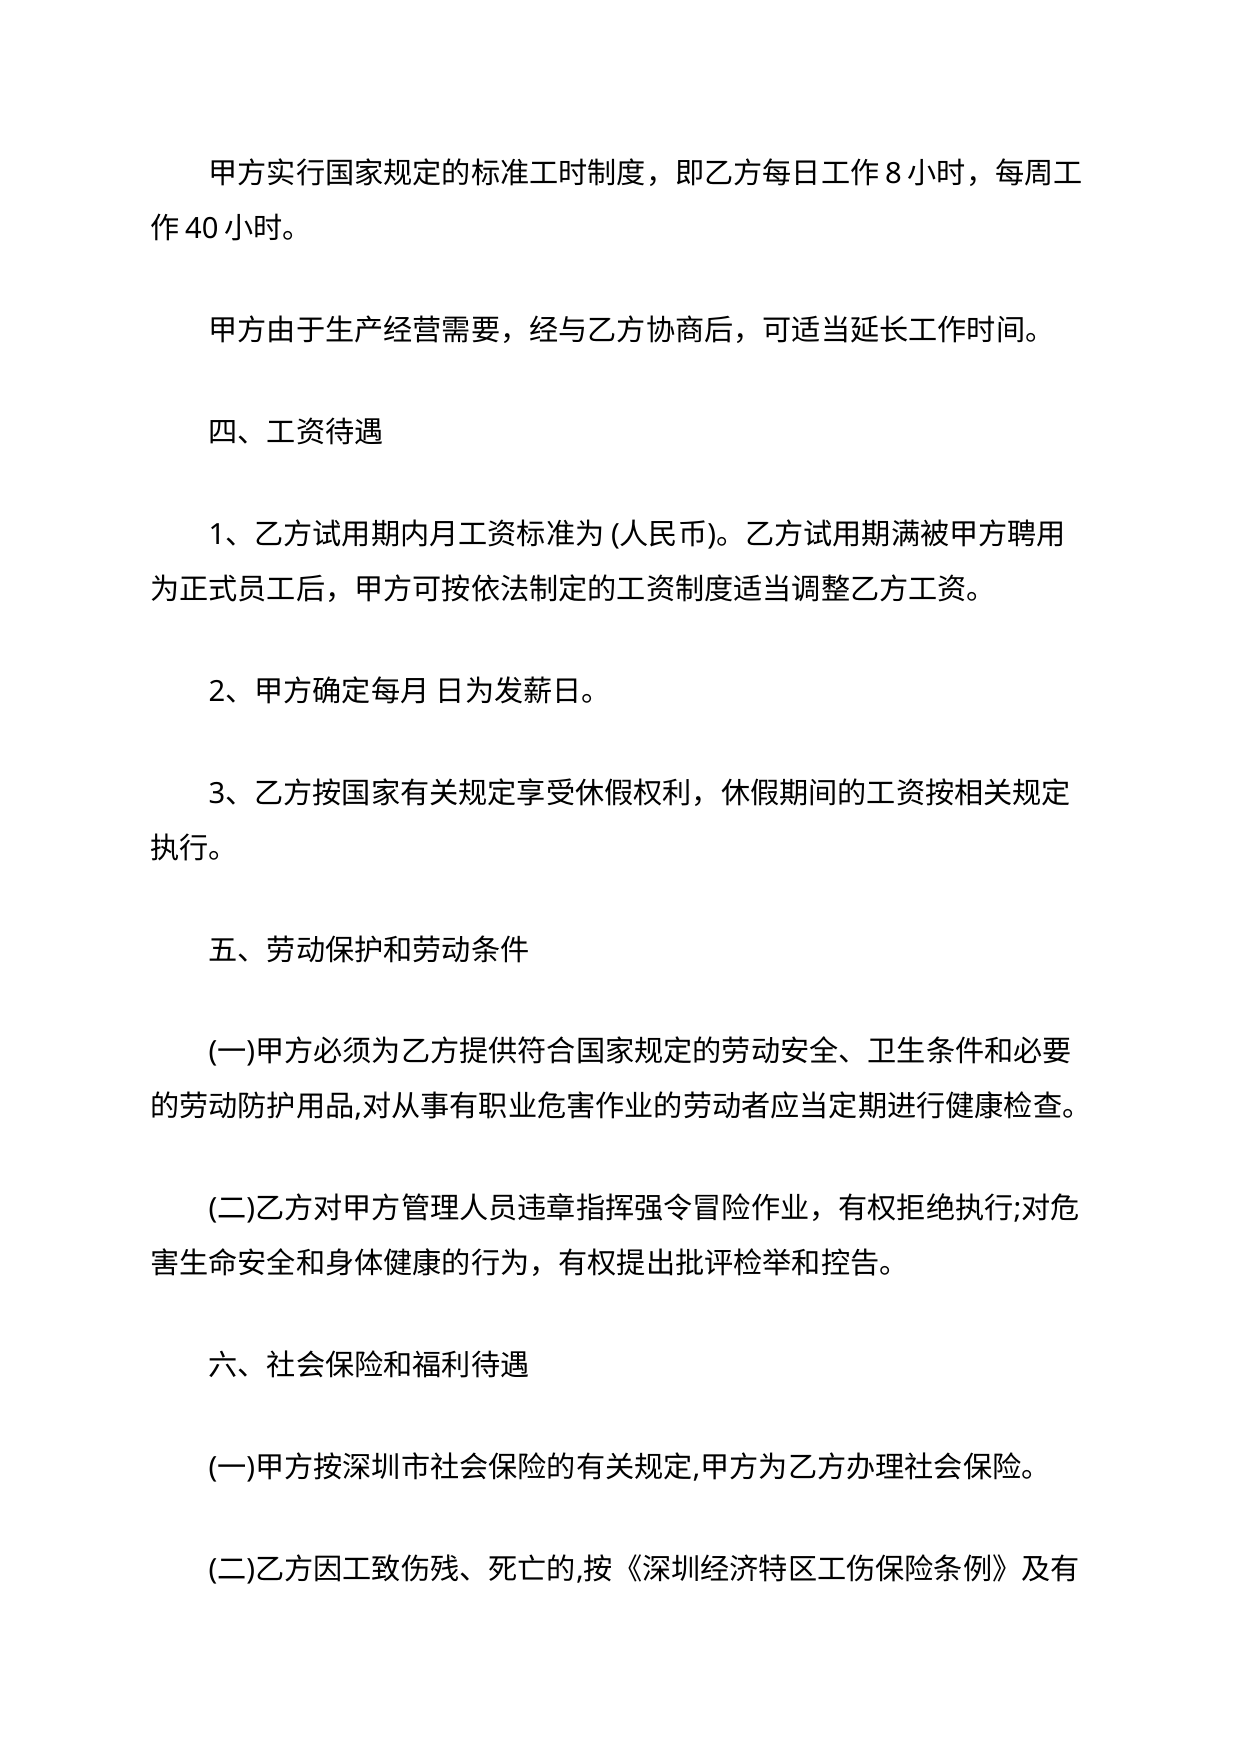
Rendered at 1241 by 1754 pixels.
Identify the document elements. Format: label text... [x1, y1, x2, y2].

text 2、甲方确定每月 日为发薪日。 [150, 667, 1090, 710]
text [150, 1545, 1090, 1588]
text 甲方由于生产经营需要，经与乙方协商后，可适当延长工作时间。 [150, 307, 1090, 349]
text 3、乙方按国家有关规定享受休假权利，休假期间的工资按相关规定执行。 [150, 769, 1090, 867]
text 1、乙方试用期内月工资标准为 (人民币)。乙方试用期满被甲方聘用为正式员工后，甲方可按依法制定的工资制度适当调整乙方工资。 [150, 511, 1090, 608]
text 四、工资待遇 [150, 409, 1090, 451]
text (一)甲方必须为乙方提供符合国家规定的劳动安全、卫生条件和必要的劳动防护用品,对从事有职业危害作业的劳动者应当定期进行健康检查。 [150, 1028, 1090, 1125]
text (一)甲方按深圳市社会保险的有关规定,甲方为乙方办理社会保险。 [150, 1443, 1090, 1486]
text 六、社会保险和福利待遇 [150, 1342, 1090, 1384]
text 五、劳动保护和劳动条件 [150, 926, 1090, 968]
text (二)乙方对甲方管理人员违章指挥强令冒险作业，有权拒绝执行;对危害生命安全和身体健康的行为，有权提出批评检举和控告。 [150, 1185, 1090, 1282]
text 甲方实行国家规定的标准工时制度，即乙方每日工作8小时，每周工作40小时。 [150, 150, 1090, 247]
